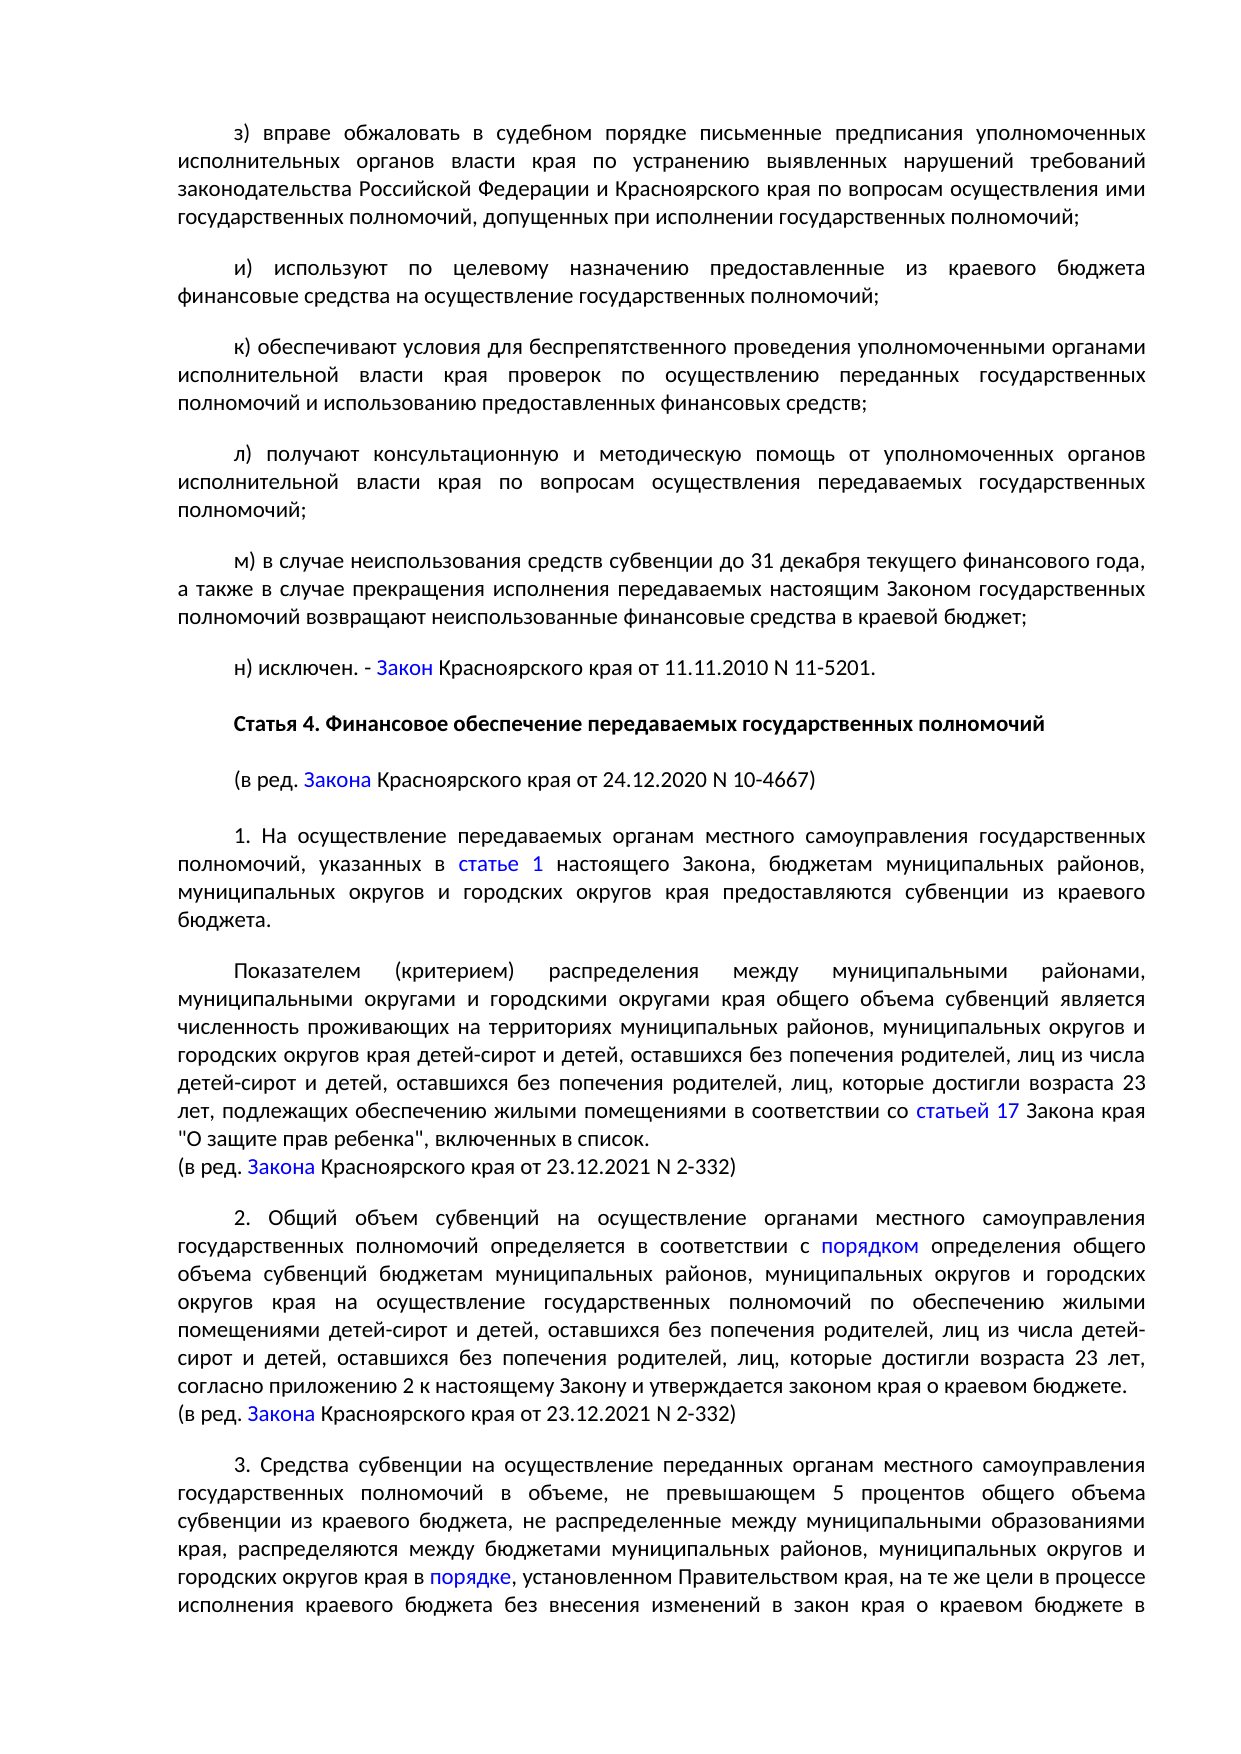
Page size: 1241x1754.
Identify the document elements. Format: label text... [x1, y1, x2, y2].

text 1. На осуществление передаваемых органам местного самоуправления государственных полномочий, указанных в статье 1 настоящего Закона, бюджетам муниципальных районов, муниципальных округов и городских округов края предоставляются субвенции из краевого бюджета. [177, 821, 1146, 933]
text (в ред. Закона Красноярского края от 23.12.2021 N 2-332) [177, 1399, 1146, 1427]
title Статья 4. Финансовое обеспечение передаваемых государственных полномочий [177, 709, 1146, 737]
text Показателем (критерием) распределения между муниципальными районами, муниципальными округами и городскими округами края общего объема субвенций является численность проживающих на территориях муниципальных районов, муниципальных округов и городских округов края детей-сирот и детей, оставшихся без попечения родителей, лиц из числа детей-сирот и детей, оставшихся без попечения родителей, лиц, которые достигли возраста 23 лет, подлежащих обеспечению жилыми помещениями в соответствии со статьей 17 Закона края "О защите прав ребенка", включенных в список. [177, 956, 1146, 1152]
text н) исключен. - Закон Красноярского края от 11.11.2010 N 11-5201. [177, 653, 1146, 681]
text л) получают консультационную и методическую помощь от уполномоченных органов исполнительной власти края по вопросам осуществления передаваемых государственных полномочий; [177, 439, 1146, 523]
text м) в случае неиспользования средств субвенции до 31 декабря текущего финансового года, а также в случае прекращения исполнения передаваемых настоящим Законом государственных полномочий возвращают неиспользованные финансовые средства в краевой бюджет; [177, 546, 1146, 630]
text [177, 1450, 1146, 1618]
text з) вправе обжаловать в судебном порядке письменные предписания уполномоченных исполнительных органов власти края по устранению выявленных нарушений требований законодательства Российской Федерации и Красноярского края по вопросам осуществления ими государственных полномочий, допущенных при исполнении государственных полномочий; [177, 118, 1146, 230]
text и) используют по целевому назначению предоставленные из краевого бюджета финансовые средства на осуществление государственных полномочий; [177, 253, 1146, 309]
text 2. Общий объем субвенций на осуществление органами местного самоуправления государственных полномочий определяется в соответствии с порядком определения общего объема субвенций бюджетам муниципальных районов, муниципальных округов и городских округов края на осуществление государственных полномочий по обеспечению жилыми помещениями детей-сирот и детей, оставшихся без попечения родителей, лиц из числа детей-сирот и детей, оставшихся без попечения родителей, лиц, которые достигли возраста 23 лет, согласно приложению 2 к настоящему Закону и утверждается законом края о краевом бюджете. [177, 1203, 1146, 1399]
text (в ред. Закона Красноярского края от 24.12.2020 N 10-4667) [177, 765, 1146, 793]
text (в ред. Закона Красноярского края от 23.12.2021 N 2-332) [177, 1152, 1146, 1180]
text к) обеспечивают условия для беспрепятственного проведения уполномоченными органами исполнительной власти края проверок по осуществлению переданных государственных полномочий и использованию предоставленных финансовых средств; [177, 332, 1146, 416]
